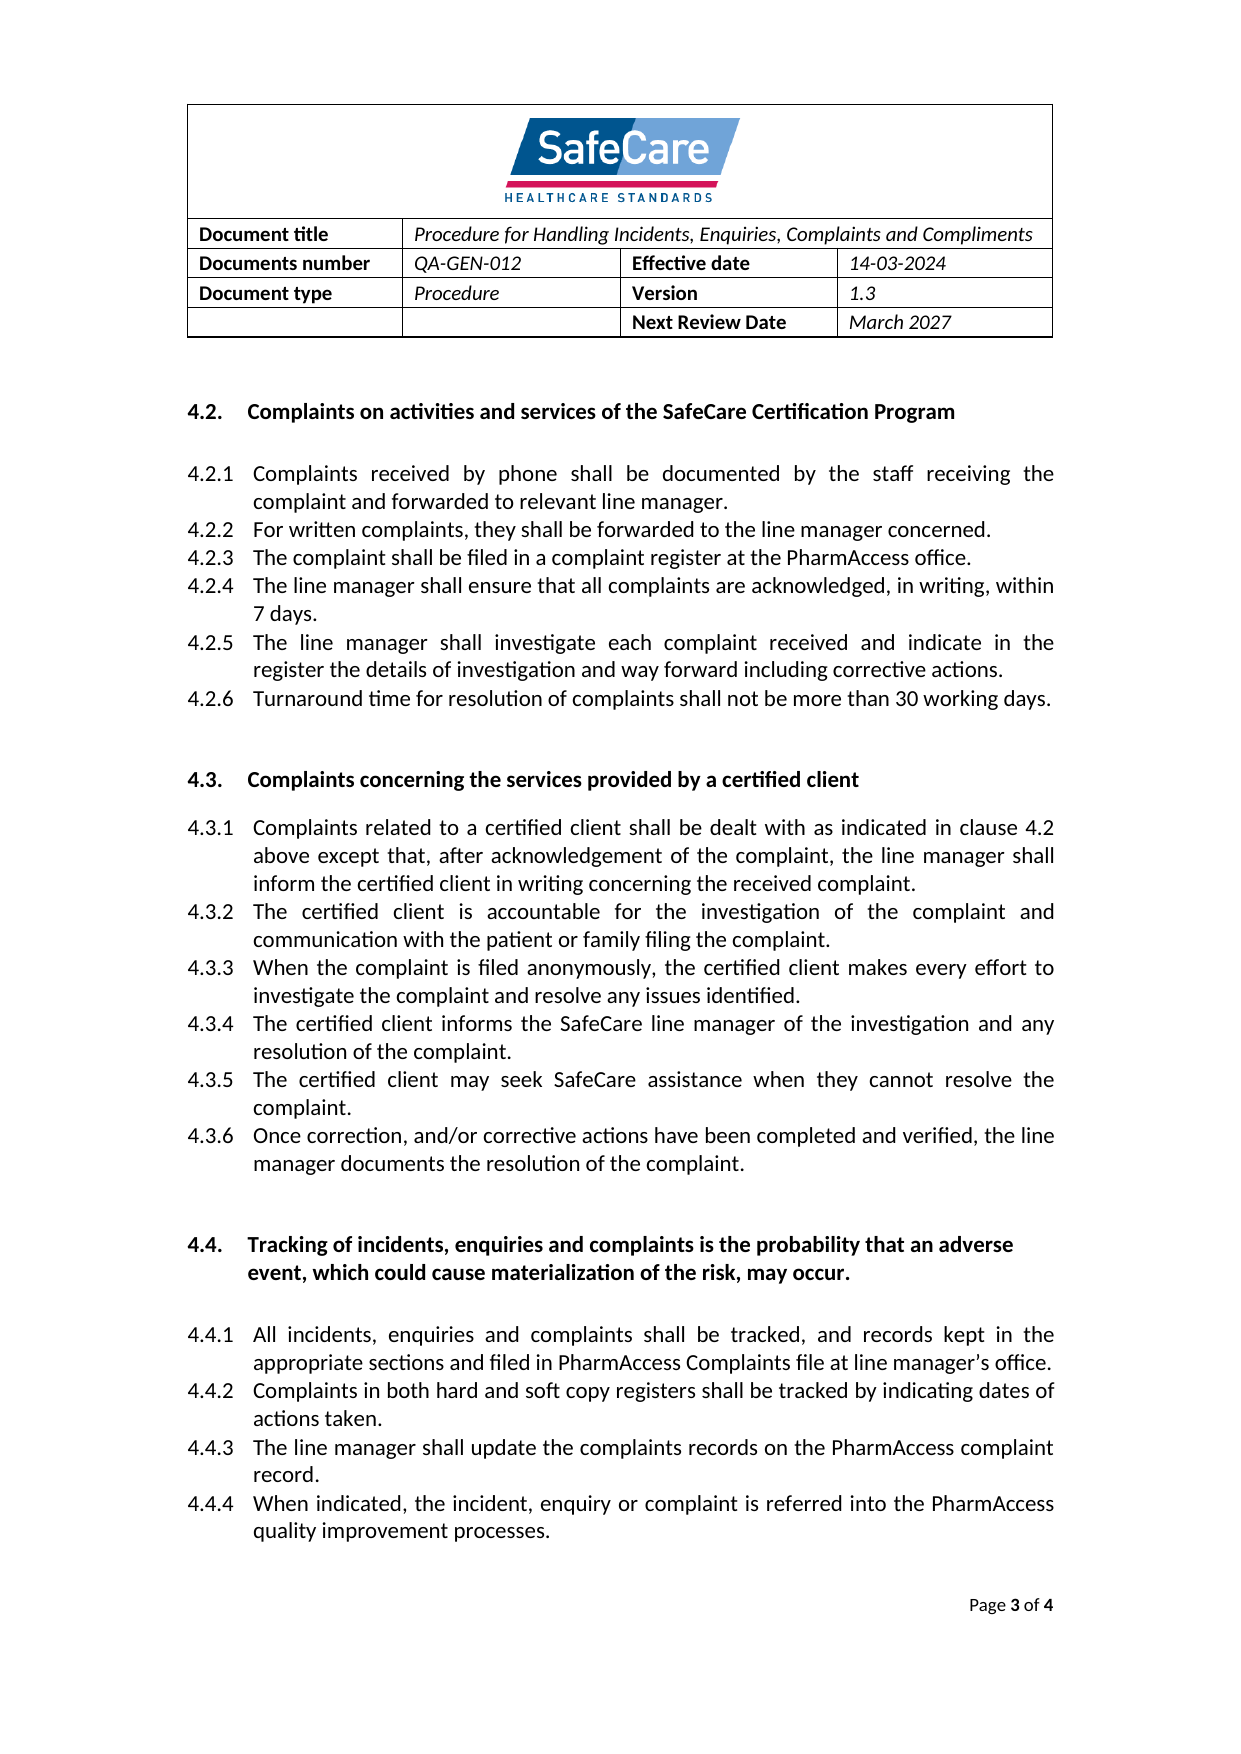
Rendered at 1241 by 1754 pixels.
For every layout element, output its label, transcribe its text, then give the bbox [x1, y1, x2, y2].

text 4.2.3 The complaint shall be filed in a complaint register at the PharmAccess office. [187, 543, 1056, 572]
text 4.3.5 The certified client may seek SafeCare assistance when they cannot resolve the complaint. [187, 1065, 1056, 1121]
text 4.2.4 The line manager shall ensure that all complaints are acknowledged, in writing, within 7 days. [187, 572, 1056, 628]
subtitle Tracking of incidents, enquiries and complaints is the probability that an adverse event, which could cause materialization of the risk, may occur. [187, 1230, 1053, 1286]
subtitle Complaints concerning the services provided by a certified client [187, 765, 1053, 793]
picture [495, 114, 745, 208]
text 4.3.1 Complaints related to a certified client shall be dealt with as indicated in clause 4.2 above except that, after acknowledgement of the complaint, the line manager shall inform the certified client in writing concerning the received complaint. [187, 813, 1056, 897]
text 4.3.3 When the complaint is filed anonymously, the certified client makes every effort to investigate the complaint and resolve any issues identified. [187, 953, 1056, 1009]
text 4.4.4 When indicated, the incident, enquiry or complaint is referred into the PharmAccess quality improvement processes. [187, 1489, 1056, 1545]
text 4.3.6 Once correction, and/or corrective actions have been completed and verified, the line manager documents the resolution of the complaint. [187, 1121, 1056, 1177]
text 4.3.2 The certified client is accountable for the investigation of the complaint and communication with the patient or family filing the complaint. [187, 897, 1056, 953]
text 4.2.1 Complaints received by phone shall be documented by the staff receiving the complaint and forwarded to relevant line manager. [187, 459, 1056, 516]
text 4.4.1 All incidents, enquiries and complaints shall be tracked, and records kept in the appropriate sections and filed in PharmAccess Complaints file at line manager’s office. [187, 1321, 1056, 1377]
text 4.3.4 The certified client informs the SafeCare line manager of the investigation and any resolution of the complaint. [187, 1009, 1056, 1065]
text 4.2.6 Turnaround time for resolution of complaints shall not be more than 30 working days. [187, 684, 1056, 712]
text 4.2.2 For written complaints, they shall be forwarded to the line manager concerned. [187, 516, 1056, 543]
text 4.2.5 The line manager shall investigate each complaint received and indicate in the register the details of investigation and way forward including corrective actions. [187, 628, 1056, 684]
text 4.4.3 The line manager shall update the complaints records on the PharmAccess complaint record. [187, 1433, 1056, 1489]
subtitle Complaints on activities and services of the SafeCare Certification Program [187, 397, 1053, 425]
text 4.4.2 Complaints in both hard and soft copy registers shall be tracked by indicating dates of actions taken. [187, 1377, 1056, 1433]
